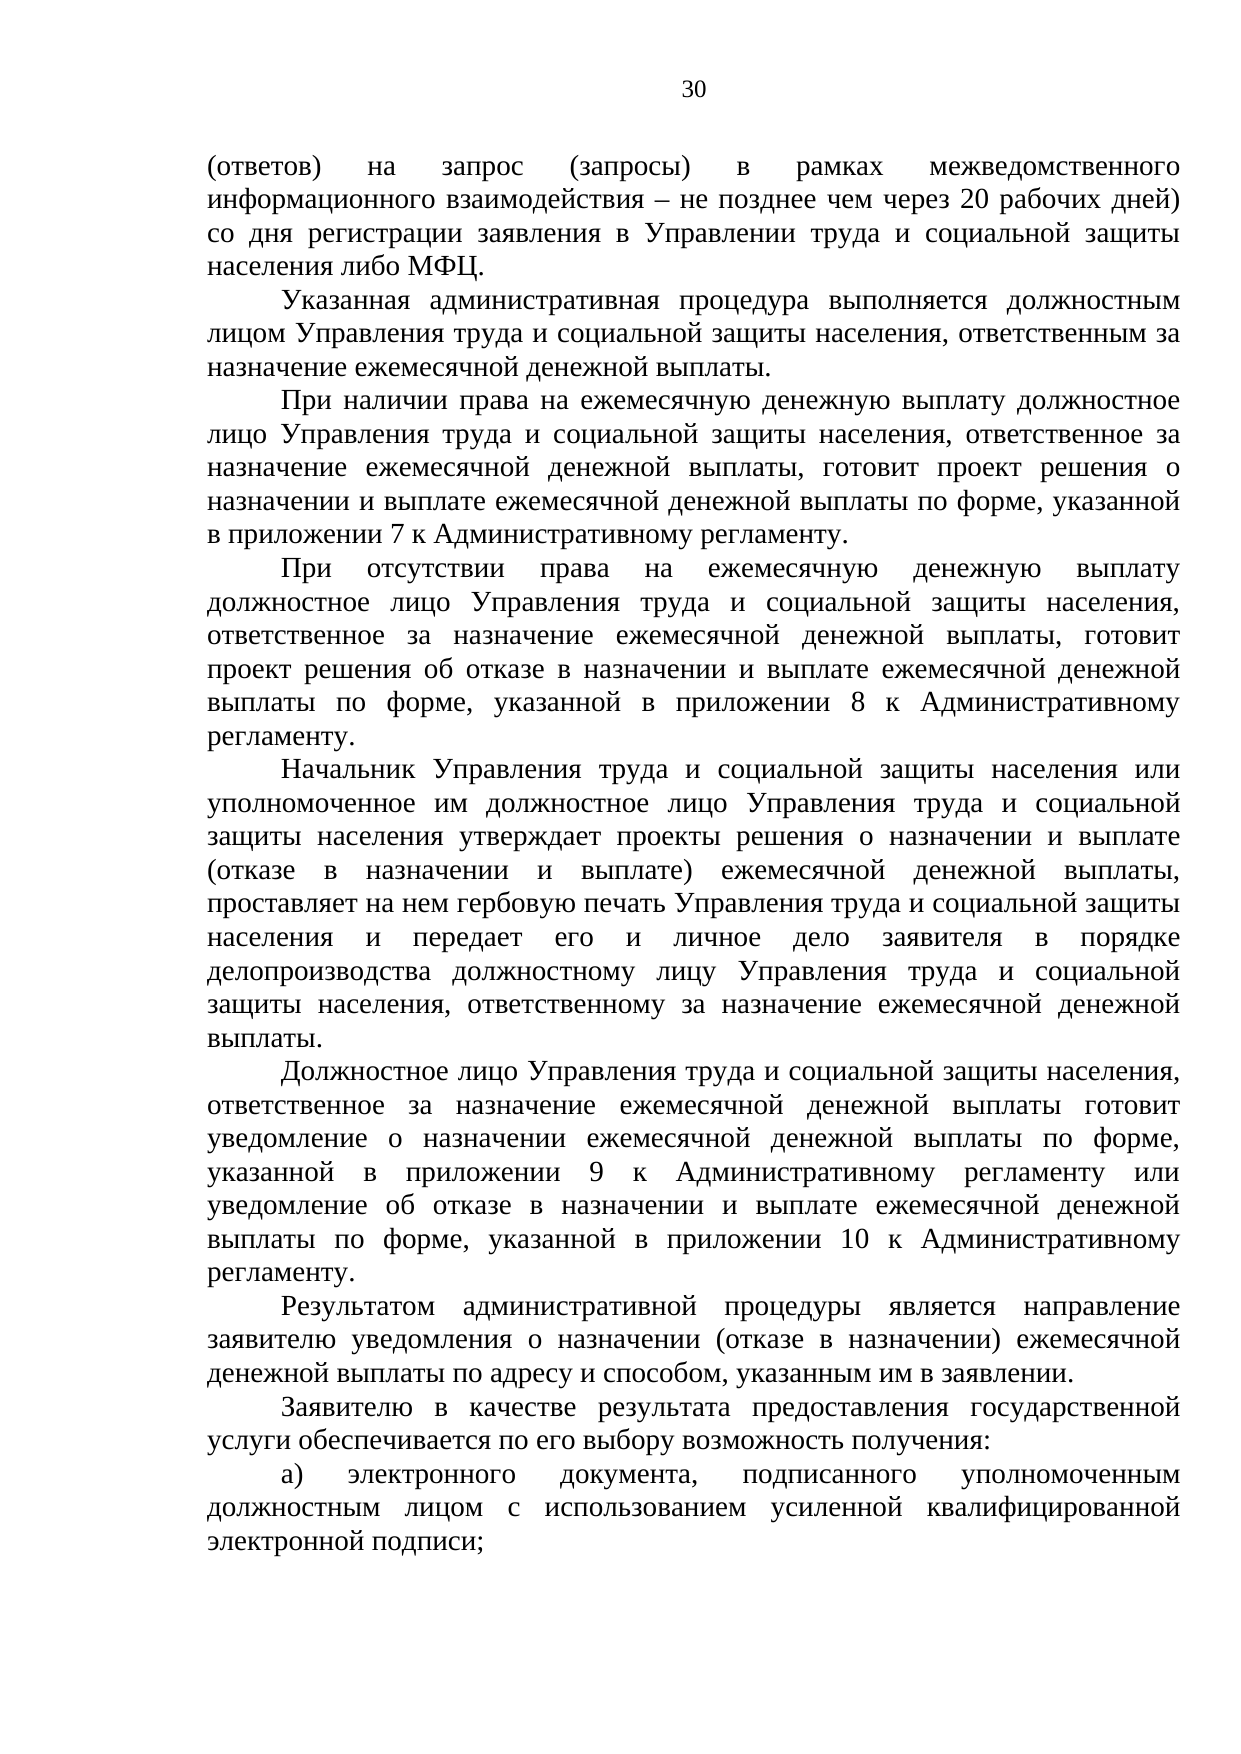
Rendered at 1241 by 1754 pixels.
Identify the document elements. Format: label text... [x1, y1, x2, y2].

text Должностное лицо Управления труда и социальной защиты населения, ответственное за назначение ежемесячной денежной выплаты готовит уведомление о назначении ежемесячной денежной выплаты по форме, указанной в приложении 9 к Административному регламенту или уведомление об отказе в назначении и выплате ежемесячной денежной выплаты по форме, указанной в приложении 10 к Административному регламенту. [207, 1053, 1181, 1288]
text При отсутствии права на ежемесячную денежную выплату должностное лицо Управления труда и социальной защиты населения, ответственное за назначение ежемесячной денежной выплаты, готовит проект решения об отказе в назначении и выплате ежемесячной денежной выплаты по форме, указанной в приложении 8 к Административному регламенту. [207, 550, 1181, 751]
text а) электронного документа, подписанного уполномоченным должностным лицом с использованием усиленной квалифицированной электронной подписи; [207, 1456, 1181, 1556]
text При наличии права на ежемесячную денежную выплату должностное лицо Управления труда и социальной защиты населения, ответственное за назначение ежемесячной денежной выплаты, готовит проект решения о назначении и выплате ежемесячной денежной выплаты по форме, указанной в приложении 7 к Административному регламенту. [207, 382, 1181, 550]
text Результатом административной процедуры является направление заявителю уведомления о назначении (отказе в назначении) ежемесячной денежной выплаты по адресу и способом, указанным им в заявлении. [207, 1288, 1181, 1389]
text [207, 148, 1181, 282]
text Начальник Управления труда и социальной защиты населения или уполномоченное им должностное лицо Управления труда и социальной защиты населения утверждает проекты решения о назначении и выплате (отказе в назначении и выплате) ежемесячной денежной выплаты, проставляет на нем гербовую печать Управления труда и социальной защиты населения и передает его и личное дело заявителя в порядке делопроизводства должностному лицу Управления труда и социальной защиты населения, ответственному за назначение ежемесячной денежной выплаты. [207, 751, 1181, 1053]
text Указанная административная процедура выполняется должностным лицом Управления труда и социальной защиты населения, ответственным за назначение ежемесячной денежной выплаты. [207, 282, 1181, 382]
text Заявителю в качестве результата предоставления государственной услуги обеспечивается по его выбору возможность получения: [207, 1389, 1181, 1456]
